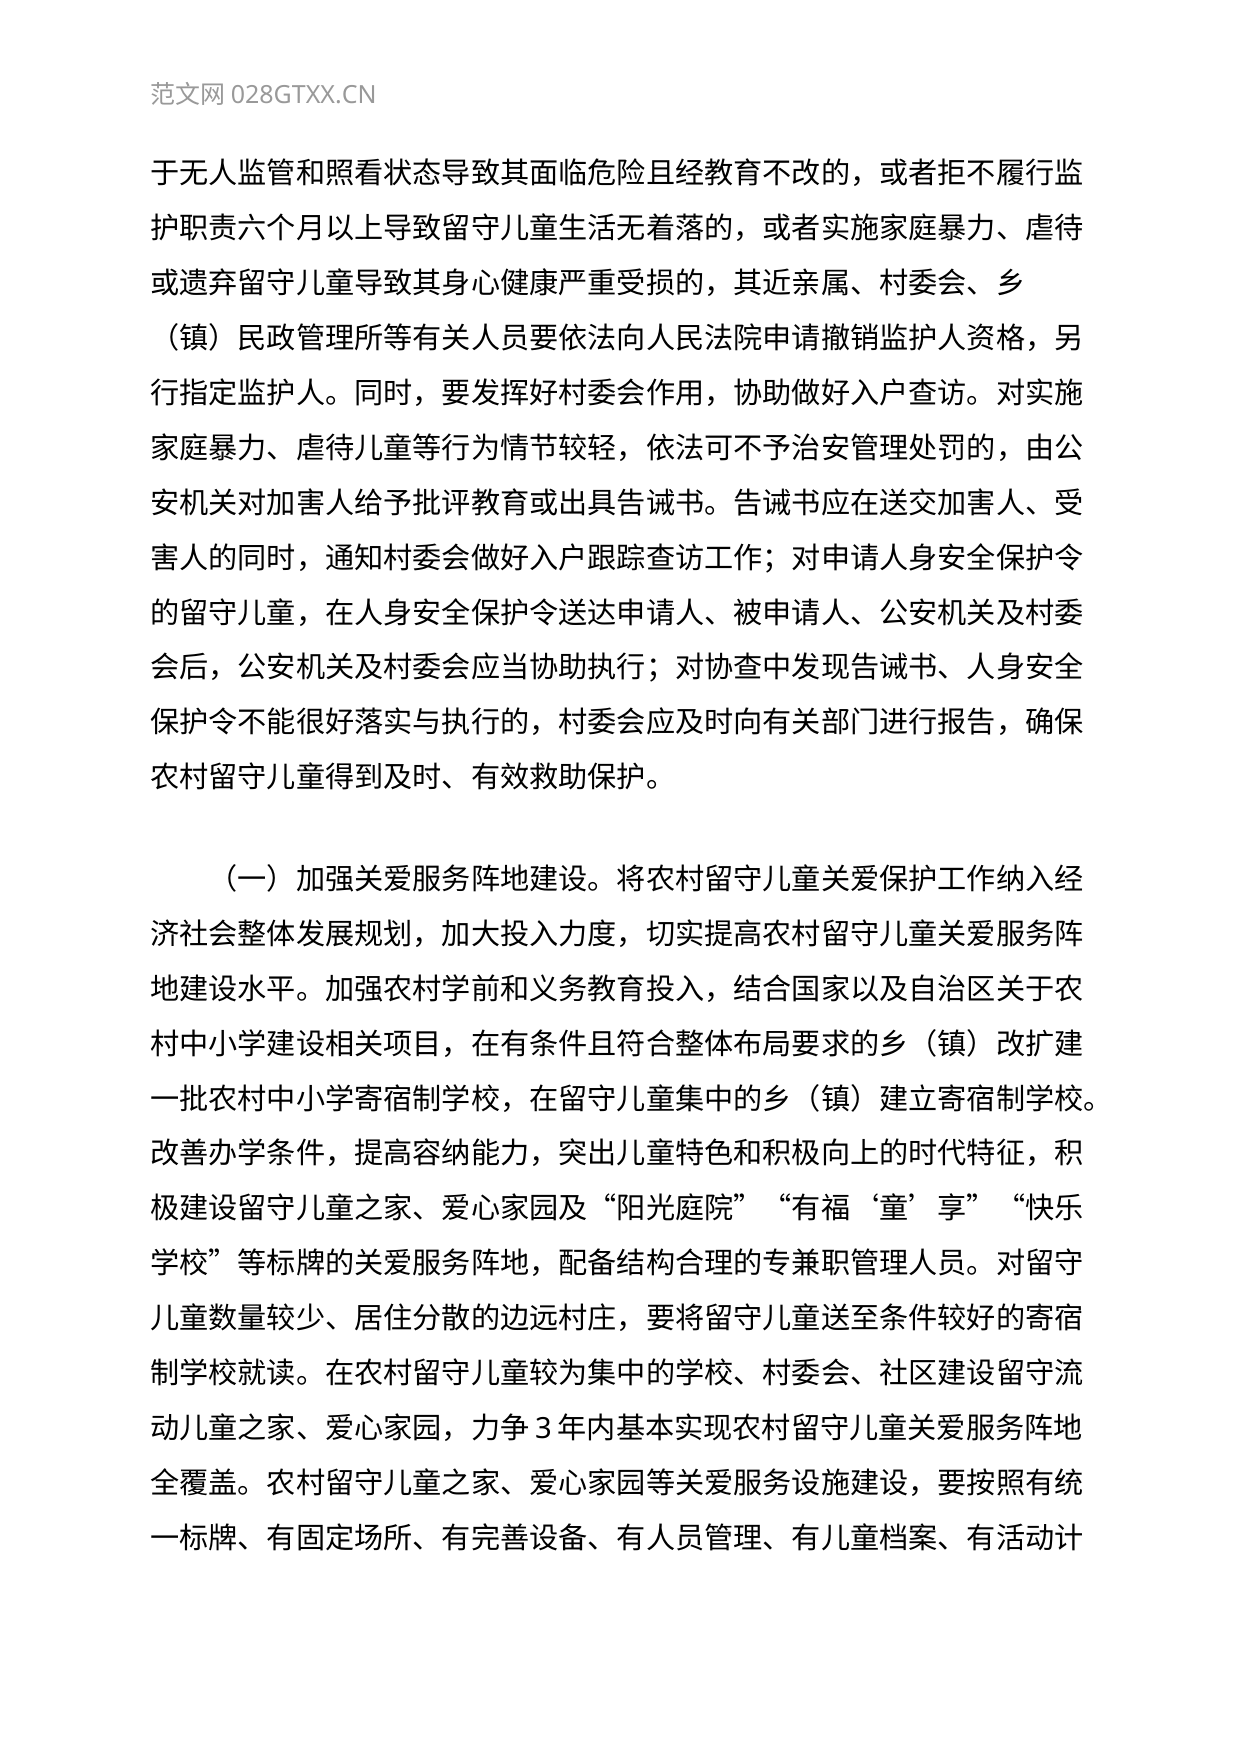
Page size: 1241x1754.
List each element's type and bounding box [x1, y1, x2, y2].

text [150, 856, 1090, 1557]
text [150, 150, 1090, 796]
